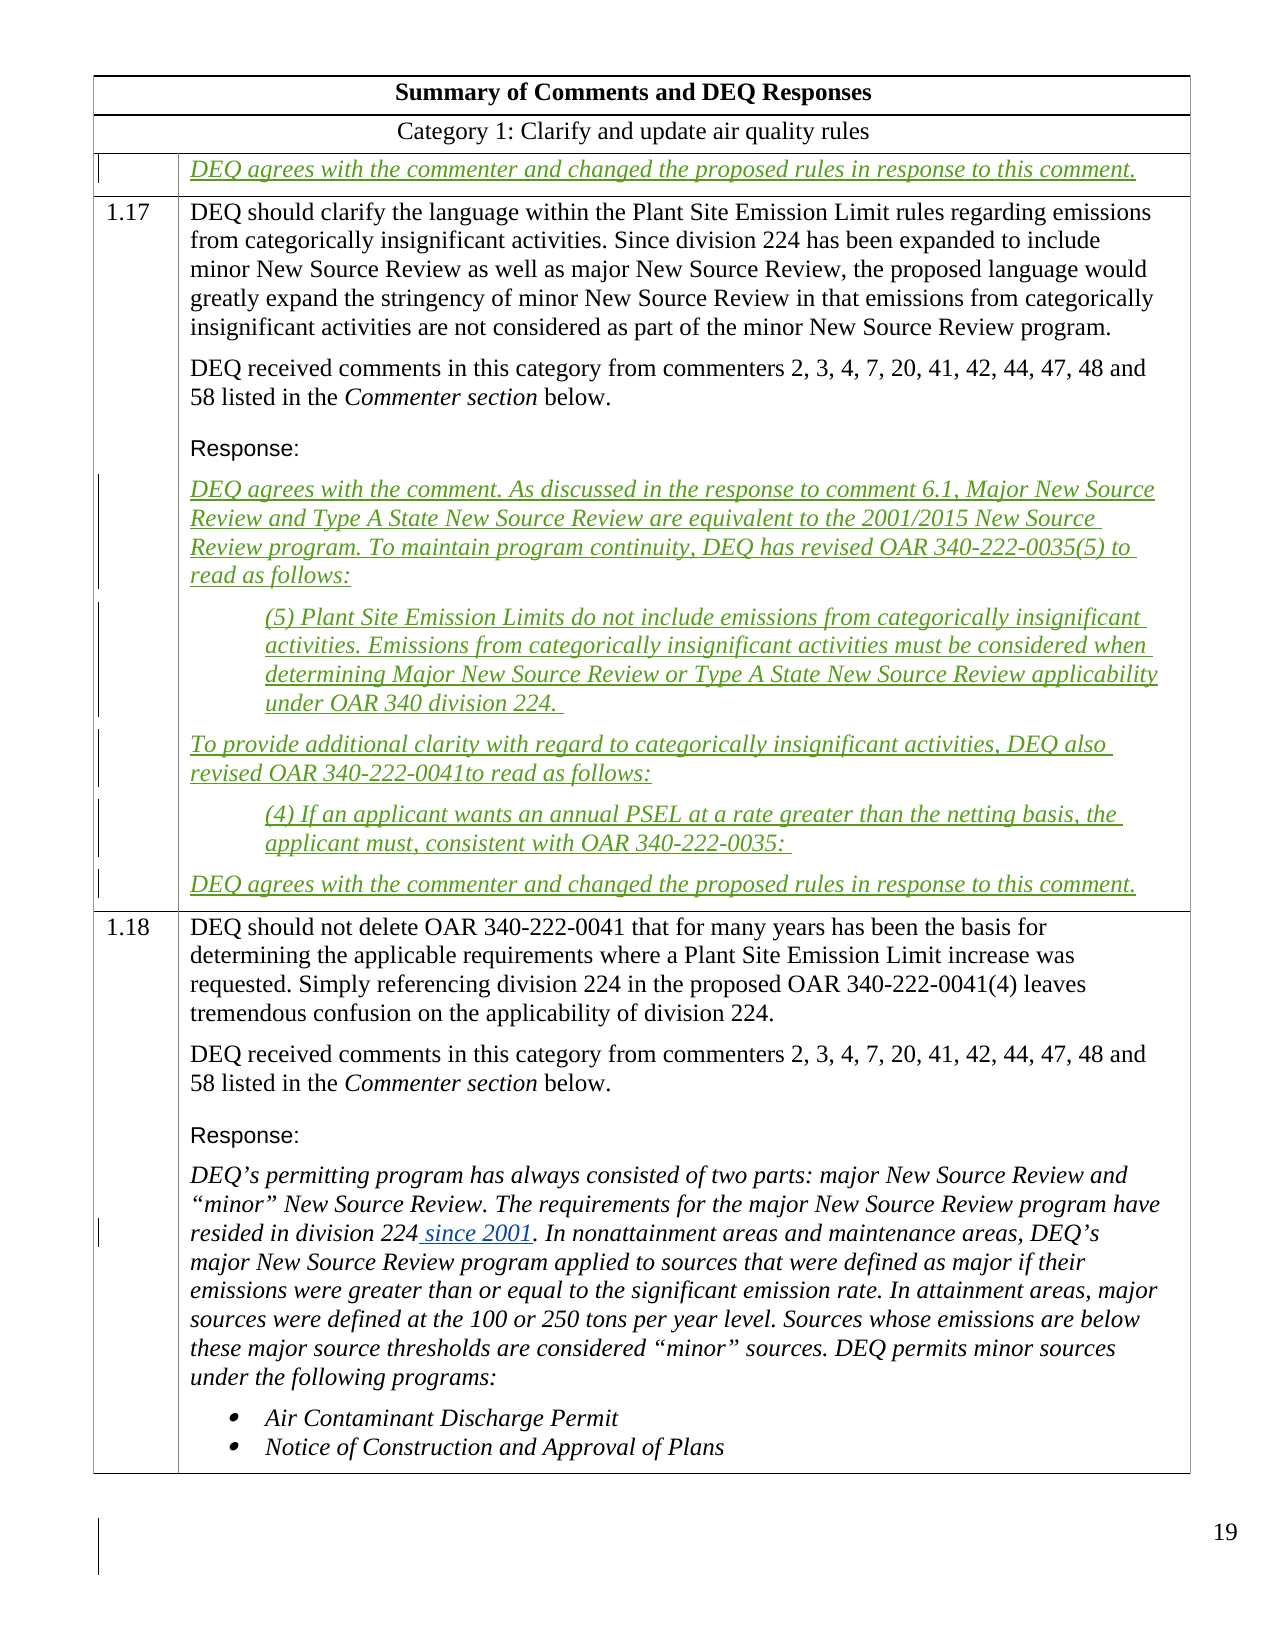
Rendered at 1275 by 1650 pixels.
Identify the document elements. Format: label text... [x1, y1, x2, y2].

table_cell 1.18 [94, 912, 178, 1473]
table_cell Category 1: Clarify and update air quality rules [94, 116, 1190, 153]
table_cell 1.17 [94, 197, 178, 911]
table_header Summary of Comments and DEQ Responses [94, 77, 1190, 114]
table_cell 1.16 [94, 154, 178, 196]
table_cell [179, 154, 1190, 196]
table_cell DEQ should clarify the language within the Plant Site Emission Limit rules regarding emissions from categorically insignificant activities. Since division 224 has been expanded to include minor New Source Review as well as major New Source Review, the proposed language would greatly expand the stringency of minor New Source Review in that emissions from categorically insignificant activities are not considered as part of the minor New Source Review program. DEQ received comments in this category from commenters 2, 3, 4, 7, 20, 41, 42, 44, 47, 48 and 58 listed in the Commenter section below. Response: [179, 197, 1190, 911]
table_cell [179, 912, 1190, 1473]
